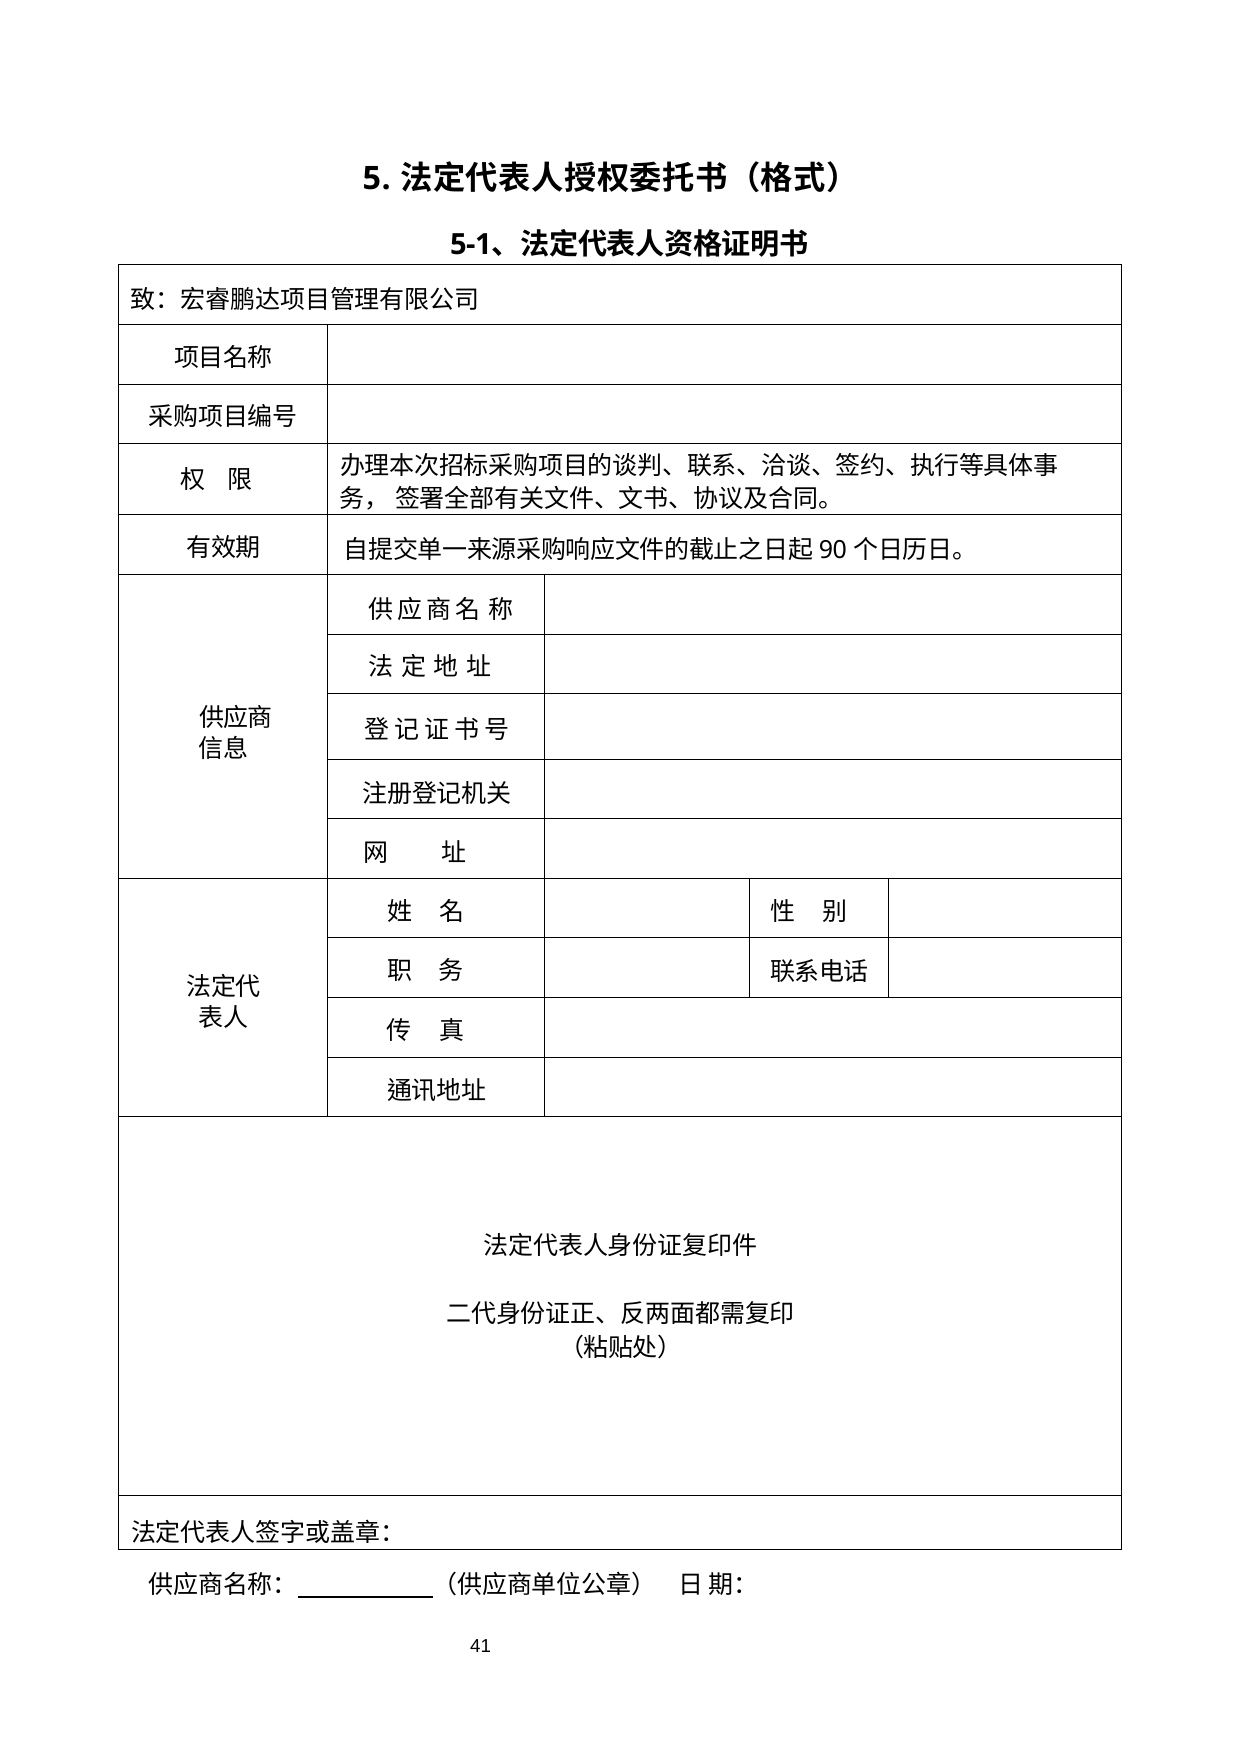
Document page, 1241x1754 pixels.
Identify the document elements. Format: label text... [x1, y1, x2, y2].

table_cell [889, 879, 1121, 937]
table_cell 注册登记机关 [328, 760, 544, 818]
table_cell 通讯地址 [328, 1058, 544, 1116]
table_cell [545, 760, 1121, 818]
table_cell 登 记 证 书 号 [328, 694, 544, 758]
table_cell 法定代表人签字或盖章： [119, 1496, 1121, 1548]
text 5-1、法定代表人资格证明书 [450, 223, 1122, 262]
table_cell [889, 938, 1121, 997]
table_cell 供 应 商 名 称 [328, 575, 544, 633]
table_cell 法定代 表人 [119, 879, 327, 1116]
table_cell 采购项目编号 [119, 385, 327, 443]
table_cell 职 务 [328, 938, 544, 997]
table_cell 自提交单一来源采购响应文件的截止之日起 90 个日历日。 [328, 515, 1121, 574]
table_cell 联系电话 [750, 938, 888, 997]
table_cell [545, 879, 749, 937]
table_cell [545, 635, 1121, 693]
table_cell 供应商信息 [119, 575, 327, 878]
table_cell 权 限 [119, 444, 327, 514]
table_cell 姓 名 [328, 879, 544, 937]
table_cell [545, 1058, 1121, 1116]
table_cell [545, 575, 1121, 633]
text 5. 法定代表人授权委托书（格式） [362, 155, 1122, 198]
table_cell [545, 938, 749, 997]
table_cell 有效期 [119, 515, 327, 574]
table_cell 法 定 地 址 [328, 635, 544, 693]
table_cell [328, 385, 1121, 443]
table_cell 办理本次招标采购项目的谈判、联系、洽谈、签约、执行等具体事务， 签署全部有关文件、文书、协议及合同。 [328, 444, 1121, 514]
table_cell 法定代表人身份证复印件 二代身份证正、反两面都需复印 （粘贴处） [119, 1117, 1121, 1494]
table_cell 项目名称 [119, 325, 327, 384]
text 供应商名称： （供应商单位公章） 日 期： [148, 1567, 1122, 1600]
table_cell 传 真 [328, 998, 544, 1056]
table_cell [545, 694, 1121, 758]
table_cell [545, 998, 1121, 1056]
table_cell [328, 325, 1121, 384]
table_header 致：宏睿鹏达项目管理有限公司 [119, 265, 1121, 324]
table_cell [545, 819, 1121, 878]
table_cell 性 别 [750, 879, 888, 937]
table_cell 网 址 [328, 819, 544, 878]
